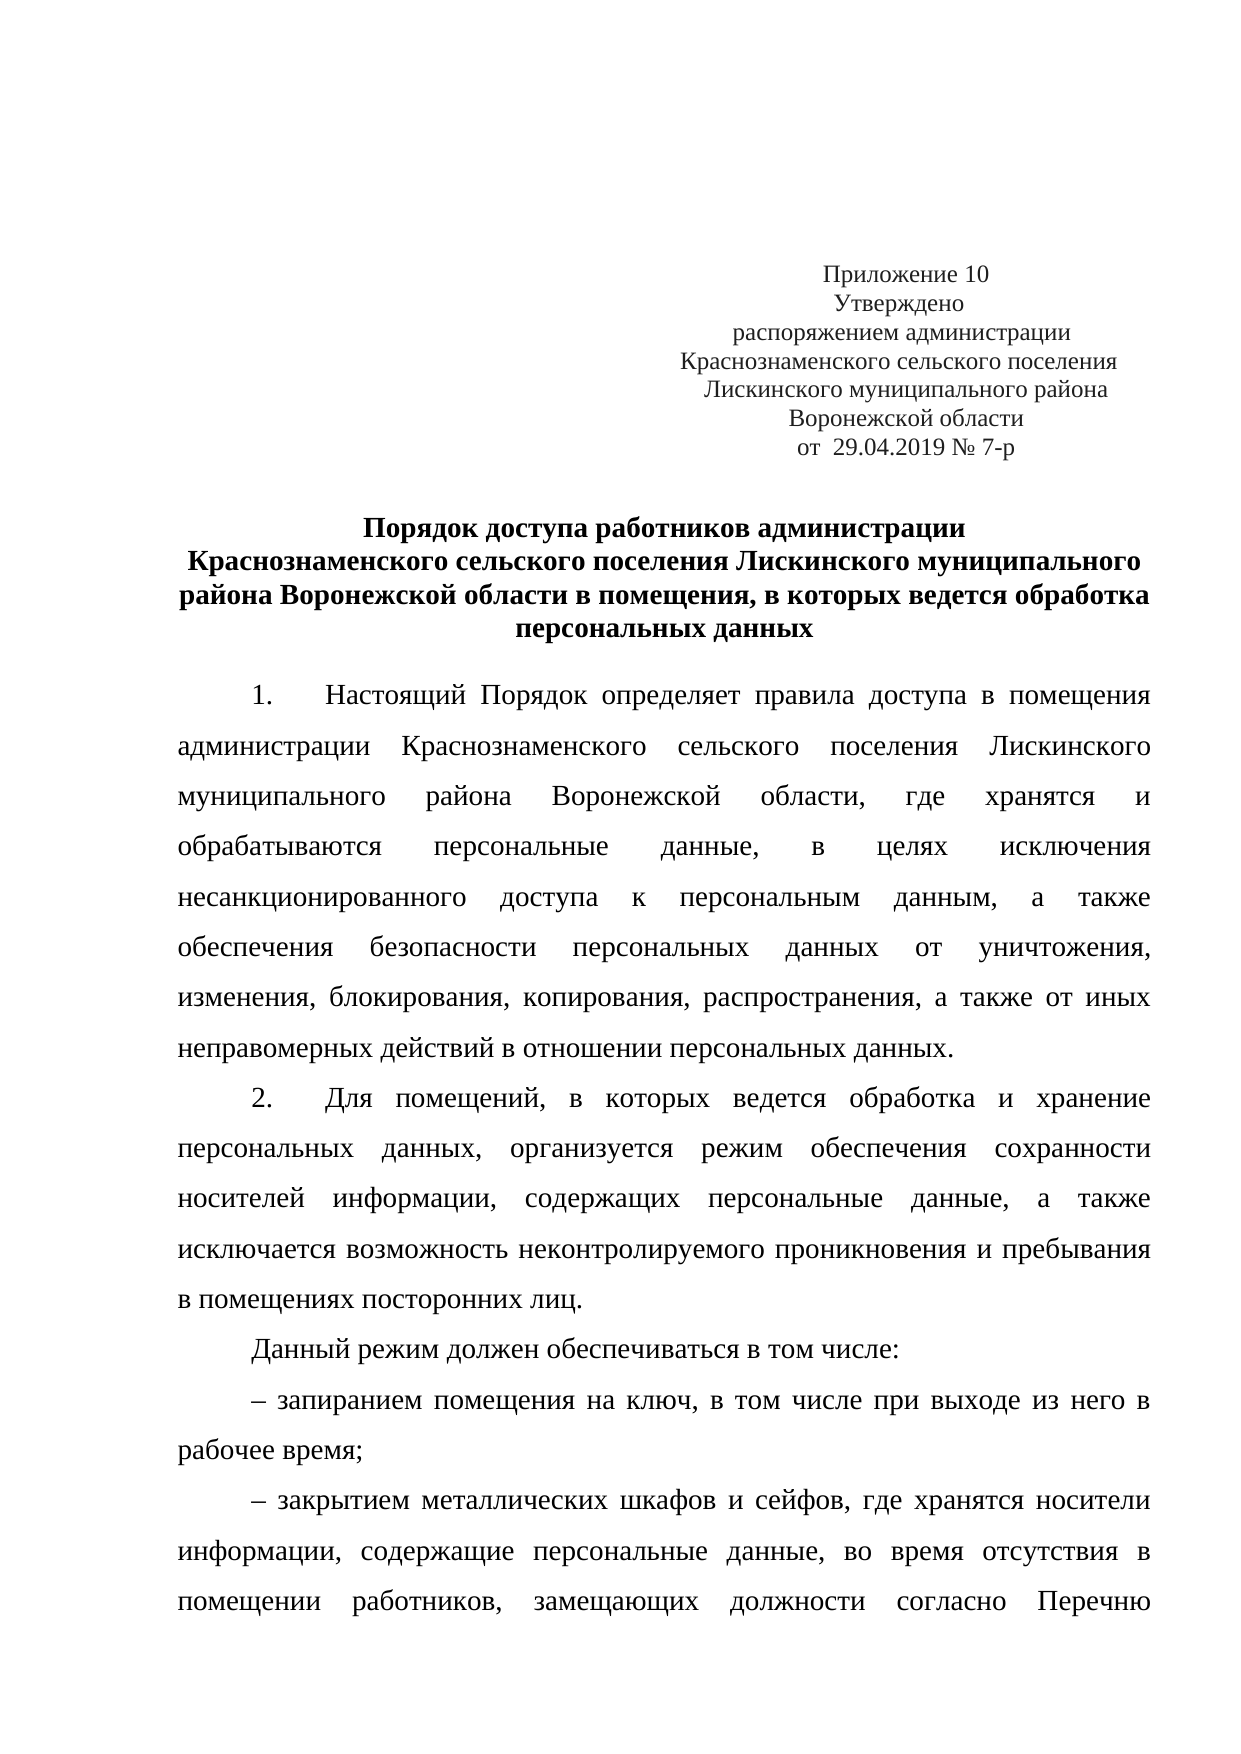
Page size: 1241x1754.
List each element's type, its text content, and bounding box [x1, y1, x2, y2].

list Данный режим должен обеспечиваться в том числе: [251, 1332, 1152, 1365]
list – запиранием помещения на ключ, в том числе при выходе из него в рабочее время; [177, 1382, 1152, 1466]
text Порядок доступа работников администрации [177, 510, 1152, 543]
list Настоящий Порядок определяет правила доступа в помещения администрации Краснознаменского сельского поселения Лискинского муниципального района Воронежской области, где хранятся и обрабатываются персональные данные, в целях исключения несанкционированного доступа к персональным данным, а также обеспечения безопасности персональных данных от уничтожения, изменения, блокирования, копирования, распространения, а также от иных неправомерных действий в отношении персональных данных. [177, 677, 1152, 1063]
list Для помещений, в которых ведется обработка и хранение персональных данных, организуется режим обеспечения сохранности носителей информации, содержащих персональные данные, а также исключается возможность неконтролируемого проникновения и пребывания в помещениях посторонних лиц. [177, 1080, 1152, 1315]
text Краснознаменского сельского поселения Лискинского муниципального района Воронежской области в помещения, в которых ведется обработка персональных данных [177, 543, 1152, 644]
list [177, 1482, 1152, 1617]
